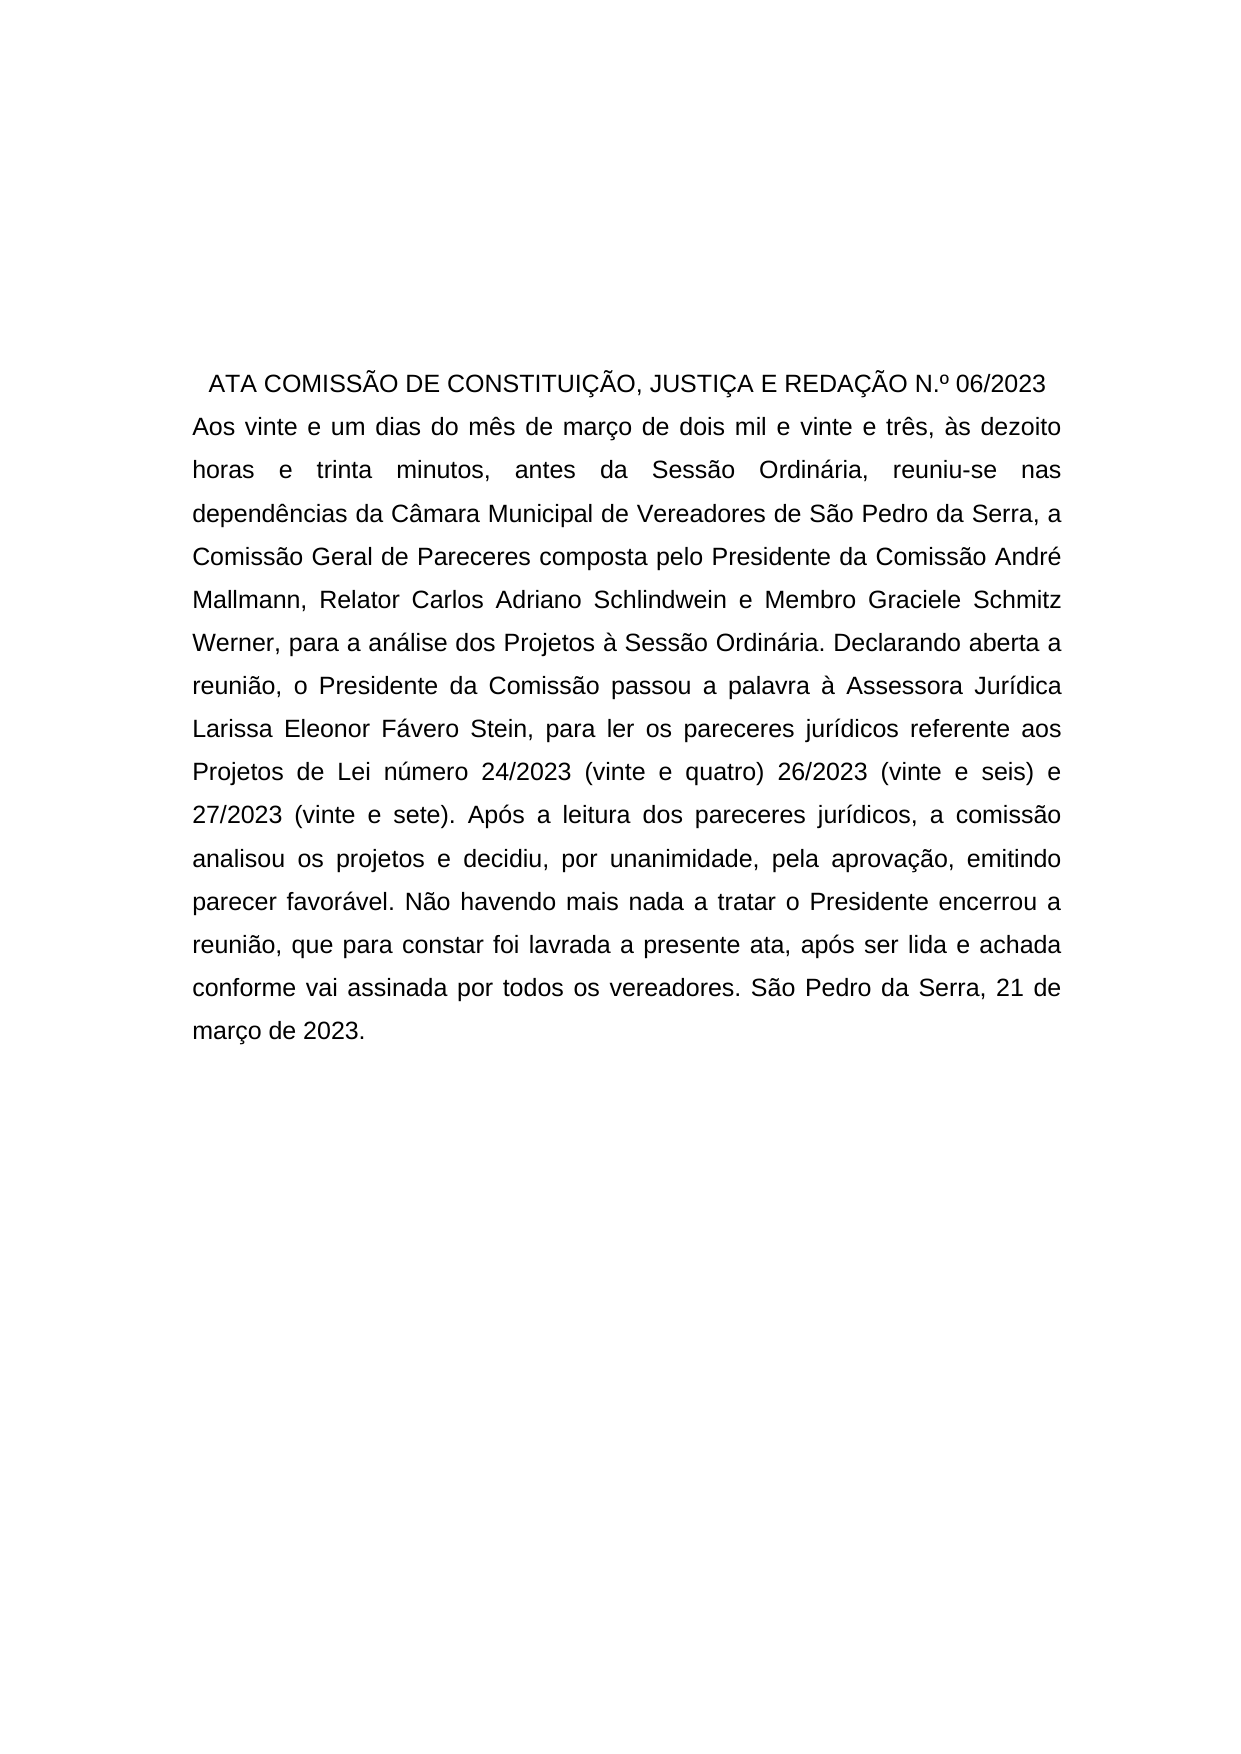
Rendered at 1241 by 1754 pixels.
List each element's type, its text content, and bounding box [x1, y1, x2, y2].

text ATA COMISSÃO DE CONSTITUIÇÃO, JUSTIÇA E REDAÇÃO N.º 06/2023 [192, 369, 1063, 398]
text Aos vinte e um dias do mês de março de dois mil e vinte e três, às dezoito horas e trinta minutos, antes da Sessão Ordinária, reuniu-se nas dependências da Câmara Municipal de Vereadores de São Pedro da Serra, a Comissão Geral de Pareceres composta pelo Presidente da Comissão André Mallmann, Relator Carlos Adriano Schlindwein e Membro Graciele Schmitz Werner, para a análise dos Projetos à Sessão Ordinária. Declarando aberta a reunião, o Presidente da Comissão passou a palavra à Assessora Jurídica Larissa Eleonor Fávero Stein, para ler os pareceres jurídicos referente aos Projetos de Lei número 24/2023 (vinte e quatro) 26/2023 (vinte e seis) e 27/2023 (vinte e sete). Após a leitura dos pareceres jurídicos, a comissão analisou os projetos e decidiu, por unanimidade, pela aprovação, emitindo parecer favorável. Não havendo mais nada a tratar o Presidente encerrou a reunião, que para constar foi lavrada a presente ata, após ser lida e achada conforme vai assinada por todos os vereadores. São Pedro da Serra, 21 de março de 2023. [192, 412, 1063, 1045]
